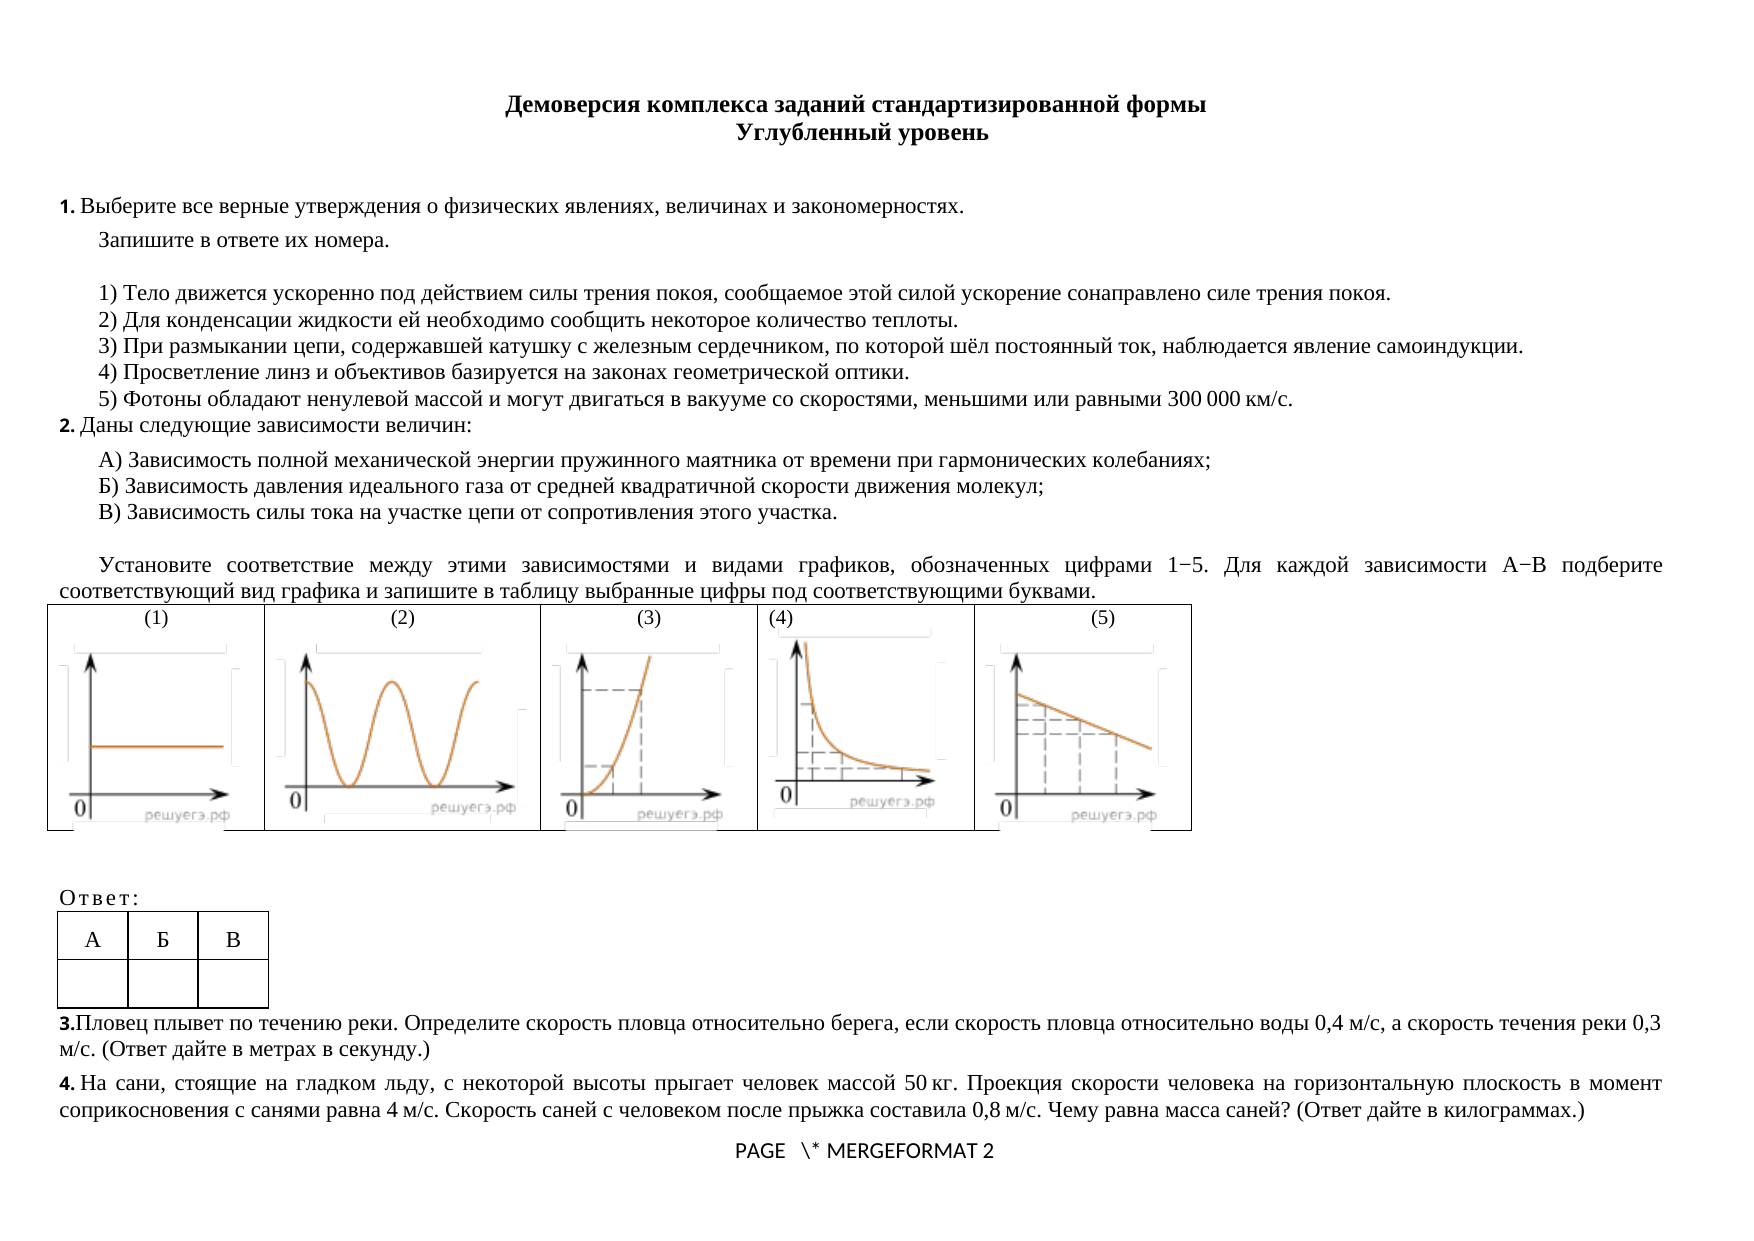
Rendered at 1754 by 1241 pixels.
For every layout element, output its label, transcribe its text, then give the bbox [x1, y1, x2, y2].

text Запишите в ответе их номера. [59, 227, 1665, 253]
text В) Зависимость силы тока на участке цепи от сопротивления этого участка. [59, 498, 1665, 525]
picture [276, 644, 527, 823]
text 1) Тело движется ускоренно под действием силы трения покоя, сообщаемое этой силой ускорение сонаправлено силе трения покоя. [59, 279, 1665, 306]
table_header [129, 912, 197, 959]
text Б) Зависимость давления идеального газа от средней квадратичной скорости движения молекул; [59, 472, 1665, 498]
text 3) При размыкании цепи, содержавшей катушку с железным сердечником, по которой шёл постоянный ток, наблюдается явление самоиндукции. [59, 332, 1665, 358]
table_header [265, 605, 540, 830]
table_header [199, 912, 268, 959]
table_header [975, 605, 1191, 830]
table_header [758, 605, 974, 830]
text 4) Просветление линз и объективов базируется на законах геометрической оптики. [59, 358, 1665, 385]
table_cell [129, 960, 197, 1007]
picture [551, 644, 733, 831]
picture [986, 644, 1168, 831]
text Демоверсия комплекса заданий стандартизированной формы Углубленный уровень [59, 89, 1665, 146]
picture [768, 628, 947, 818]
text 2) Для конденсации жидкости ей необходимо сообщить некоторое количество теплоты. [59, 306, 1665, 332]
text А) Зависимость полной механической энергии пружинного маятника от времени при гармонических колебаниях; [59, 446, 1665, 472]
text 4. На сани, стоящие на гладком льду, с некоторой высоты прыгает человек массой 50 кг. Проекция скорости человека на горизонтальную плоскость в момент соприкосновения с санями равна 4 м/с. Скорость саней с человеком после прыжка составила 0,8 м/с. Чему равна масса саней? (Ответ дайте в килограммах.) [59, 1069, 1665, 1123]
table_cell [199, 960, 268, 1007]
picture [59, 644, 241, 831]
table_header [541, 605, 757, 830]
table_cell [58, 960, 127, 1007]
text 2. Даны следующие зависимости величин: [59, 411, 1665, 438]
text 3.Пловец плывет по течению реки. Определите скорость пловца относительно берега, если скорость пловца относительно воды 0,4 м/с, а скорость течения реки 0,3 м/с. (Ответ дайте в метрах в секунду.) [59, 1008, 1665, 1062]
text 5) Фотоны обладают ненулевой массой и могут двигаться в вакууме со скоростями, меньшими или равными 300 000 км/с. [59, 385, 1665, 411]
text Ответ: [59, 884, 1665, 911]
text 1. Выберите все верные утверждения о физических явлениях, величинах и закономерностях. [59, 192, 1665, 219]
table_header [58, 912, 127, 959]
text Установите соответствие между этими зависимостями и видами графиков, обозначенных цифрами 1−5. Для каждой зависимости А−В подберите соответствующий вид графика и запишите в таблицу выбранные цифры под соответствующими буквами. [59, 551, 1665, 604]
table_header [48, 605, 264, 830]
